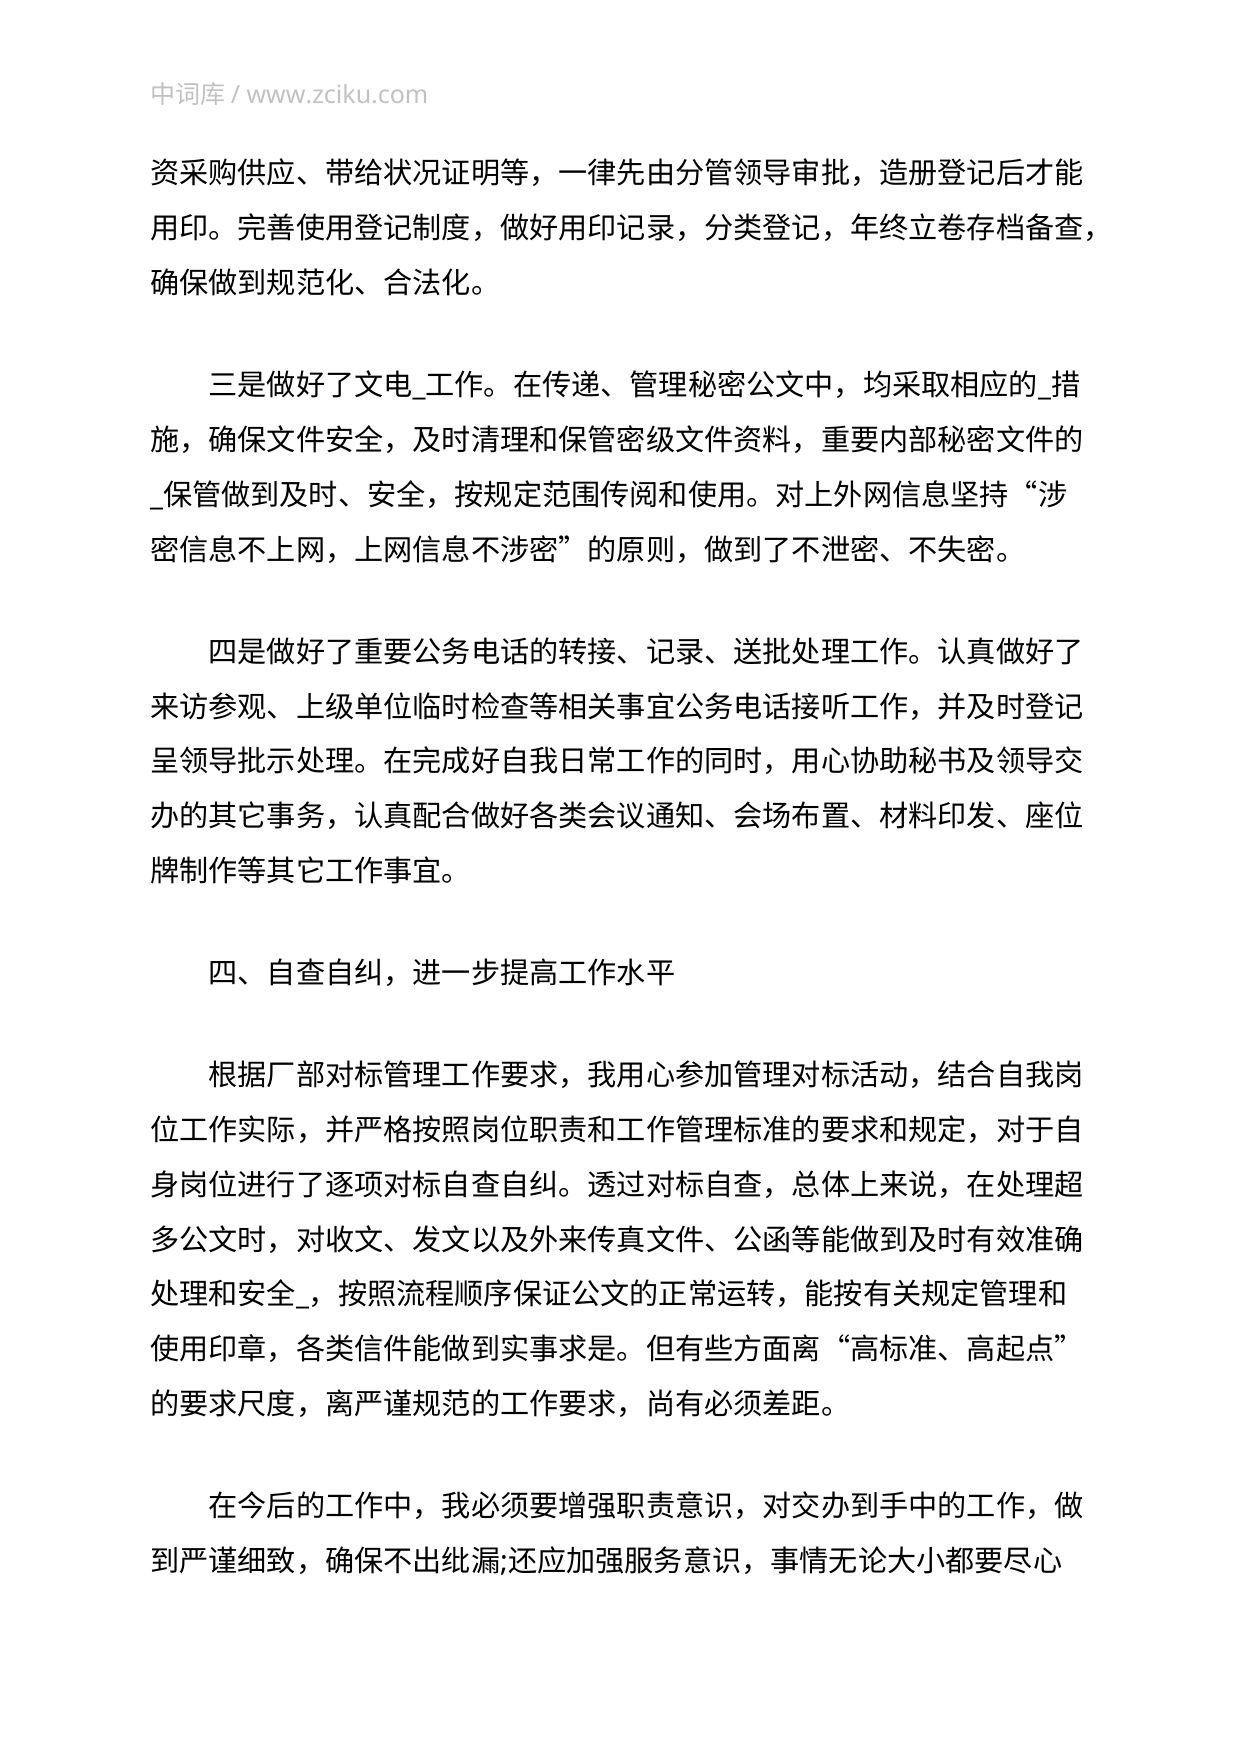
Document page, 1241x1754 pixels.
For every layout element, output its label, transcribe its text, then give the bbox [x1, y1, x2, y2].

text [150, 1483, 1090, 1580]
text 四、自查自纠，进一步提高工作水平 [150, 949, 1090, 992]
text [150, 150, 1090, 302]
text 根据厂部对标管理工作要求，我用心参加管理对标活动，结合自我岗位工作实际，并严格按照岗位职责和工作管理标准的要求和规定，对于自身岗位进行了逐项对标自查自纠。透过对标自查，总体上来说，在处理超多公文时，对收文、发文以及外来传真文件、公函等能做到及时有效准确处理和安全_，按照流程顺序保证公文的正常运转，能按有关规定管理和使用印章，各类信件能做到实事求是。但有些方面离“高标准、高起点”的要求尺度，离严谨规范的工作要求，尚有必须差距。 [150, 1051, 1090, 1423]
text 三是做好了文电_工作。在传递、管理秘密公文中，均采取相应的_措施，确保文件安全，及时清理和保管密级文件资料，重要内部秘密文件的_保管做到及时、安全，按规定范围传阅和使用。对上外网信息坚持“涉密信息不上网，上网信息不涉密”的原则，做到了不泄密、不失密。 [150, 362, 1090, 569]
text 四是做好了重要公务电话的转接、记录、送批处理工作。认真做好了来访参观、上级单位临时检查等相关事宜公务电话接听工作，并及时登记呈领导批示处理。在完成好自我日常工作的同时，用心协助秘书及领导交办的其它事务，认真配合做好各类会议通知、会场布置、材料印发、座位牌制作等其它工作事宜。 [150, 628, 1090, 890]
